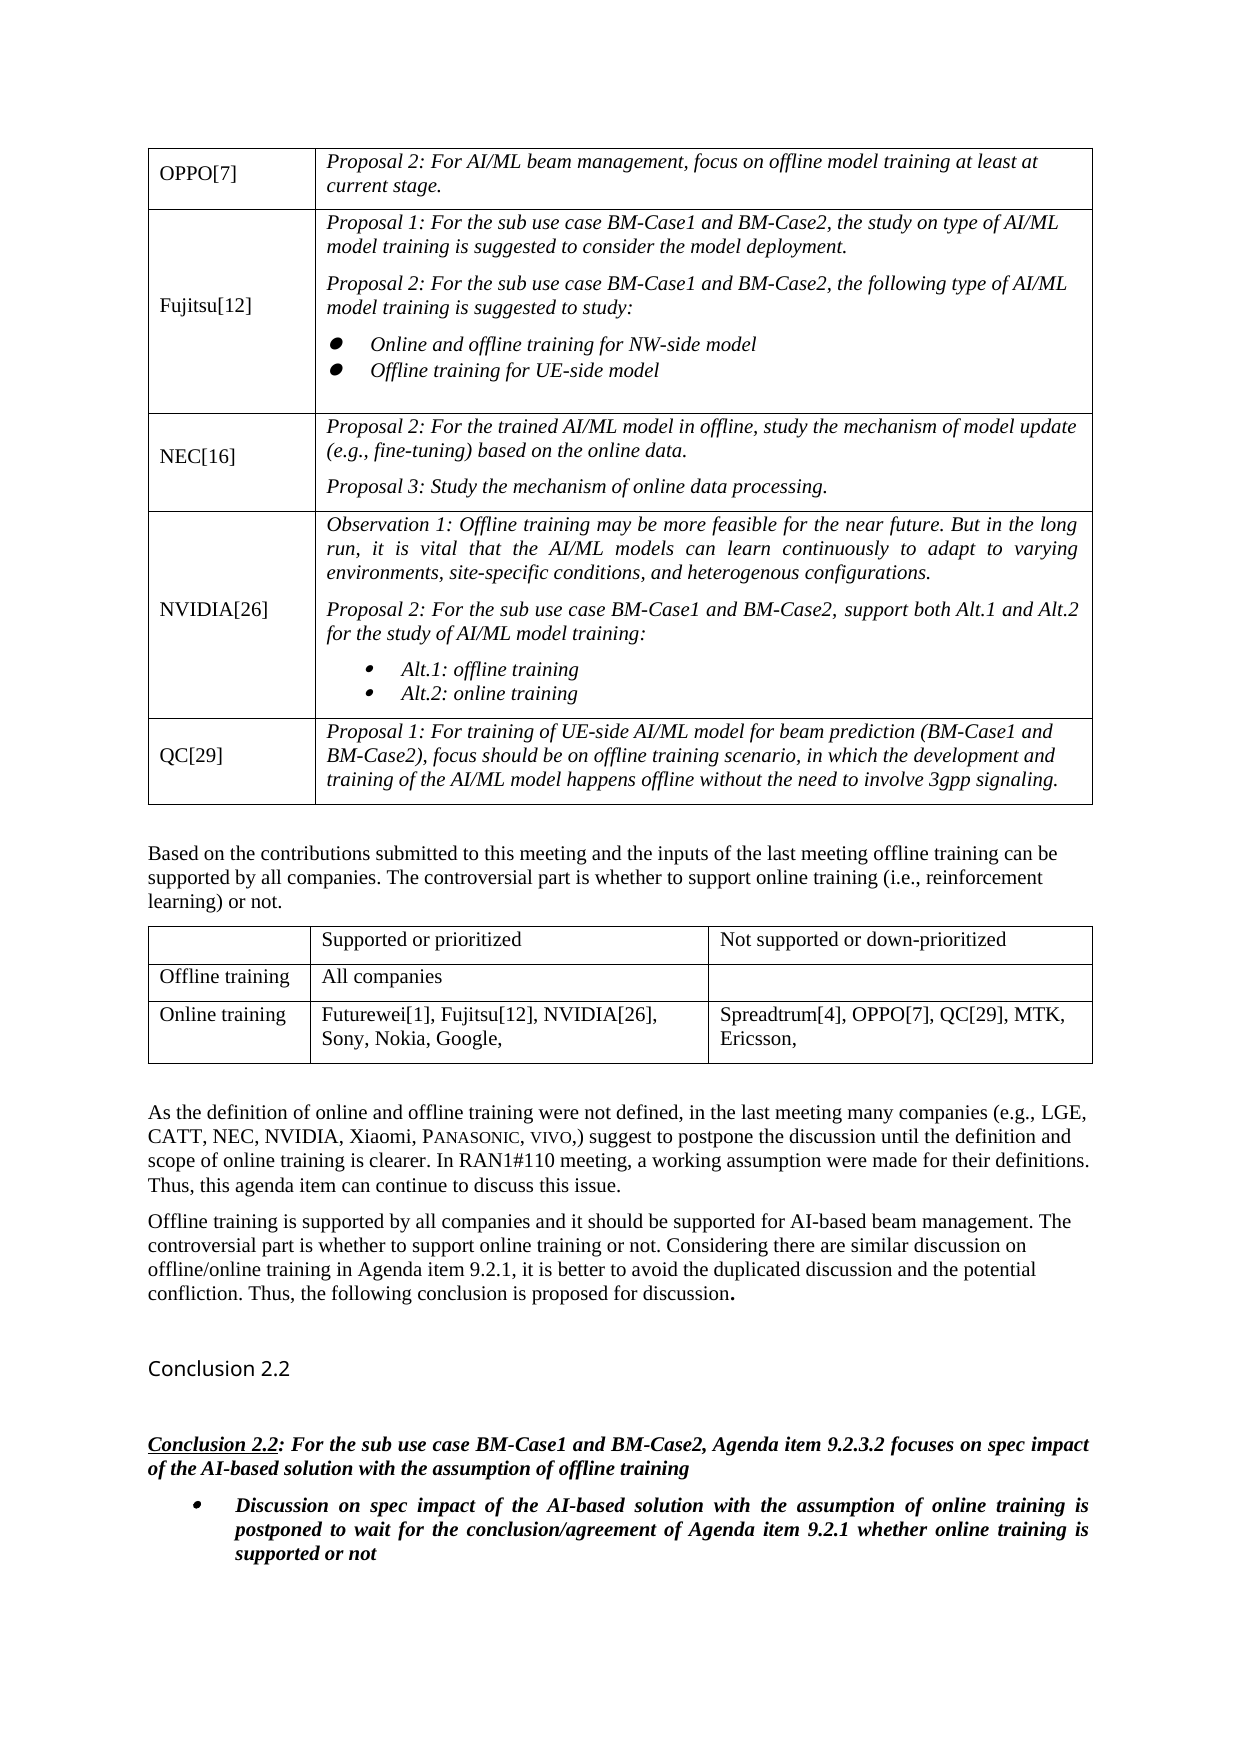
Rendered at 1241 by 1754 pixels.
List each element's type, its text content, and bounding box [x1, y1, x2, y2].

table_header Not supported or down-prioritized [709, 927, 1092, 963]
text As the definition of online and offline training were not defined, in the last meeting many companies (e.g., LGE, CATT, NEC, NVIDIA, Xiaomi, Panasonic, vivo,) suggest to postpone the discussion until the definition and scope of online training is clearer. In RAN1#110 meeting, a working assumption were made for their definitions. Thus, this agenda item can continue to discuss this issue. [148, 1100, 1093, 1197]
text Conclusion 2.2: For the sub use case BM-Case1 and BM-Case2, Agenda item 9.2.3.2 focuses on spec impact of the AI-based solution with the assumption of offline training [148, 1432, 1093, 1480]
table_header [149, 927, 310, 963]
table_header Supported or prioritized [311, 927, 708, 963]
table_cell Observation 1: Offline training may be more feasible for the near future. But in the long run, it is vital that the AI/ML models can learn continuously to adapt to varying environments, site-specific conditions, and heterogenous configurations. Proposal 2: For the sub use case BM-Case1 and BM-Case2, support both Alt.1 and Alt.2 for the study of AI/ML model training: Alt.1: offline training Alt.2: online training [316, 512, 1092, 718]
list Discussion on spec impact of the AI-based solution with the assumption of online training is postponed to wait for the conclusion/agreement of Agenda item 9.2.1 whether online training is supported or not [191, 1492, 1093, 1565]
table_cell Proposal 1: For the sub use case BM-Case1 and BM-Case2, the study on type of AI/ML model training is suggested to consider the model deployment. Proposal 2: For the sub use case BM-Case1 and BM-Case2, the following type of AI/ML model training is suggested to study: Online and offline training for NW-side model Offline training for UE-side model [316, 210, 1092, 413]
table_cell NEC[16] [149, 414, 315, 511]
table_cell Proposal 2: For AI/ML beam management, focus on offline model training at least at current stage. [316, 149, 1092, 209]
table_cell Online training [149, 1002, 310, 1063]
text Offline training is supported by all companies and it should be supported for AI-based beam management. The controversial part is whether to support online training or not. Considering there are similar discussion on offline/online training in Agenda item 9.2.1, it is better to avoid the duplicated discussion and the potential confliction. Thus, the following conclusion is proposed for discussion. [148, 1209, 1093, 1305]
table_cell NVIDIA[26] [149, 512, 315, 718]
subtitle Conclusion 2.2 [148, 1354, 1093, 1383]
text Based on the contributions submitted to this meeting and the inputs of the last meeting offline training can be supported by all companies. The controversial part is whether to support online training (i.e., reinforcement learning) or not. [148, 841, 1093, 913]
table_cell Offline training [149, 965, 310, 1001]
table_cell Proposal 2: For the trained AI/ML model in offline, study the mechanism of model update (e.g., fine-tuning) based on the online data. Proposal 3: Study the mechanism of online data processing. [316, 414, 1092, 511]
table_cell [709, 965, 1092, 1001]
table_cell Fujitsu[12] [149, 210, 315, 413]
table_cell Spreadtrum[4], OPPO[7], QC[29], MTK, Ericsson, [709, 1002, 1092, 1063]
table_cell All companies [311, 965, 708, 1001]
table_cell Proposal 1: For training of UE-side AI/ML model for beam prediction (BM-Case1 and BM-Case2), focus should be on offline training scenario, in which the development and training of the AI/ML model happens offline without the need to involve 3gpp signaling. [316, 719, 1092, 803]
table_cell Futurewei[1], Fujitsu[12], NVIDIA[26], Sony, Nokia, Google, [311, 1002, 708, 1063]
table_cell QC[29] [149, 719, 315, 803]
table_cell OPPO[7] [149, 149, 315, 209]
